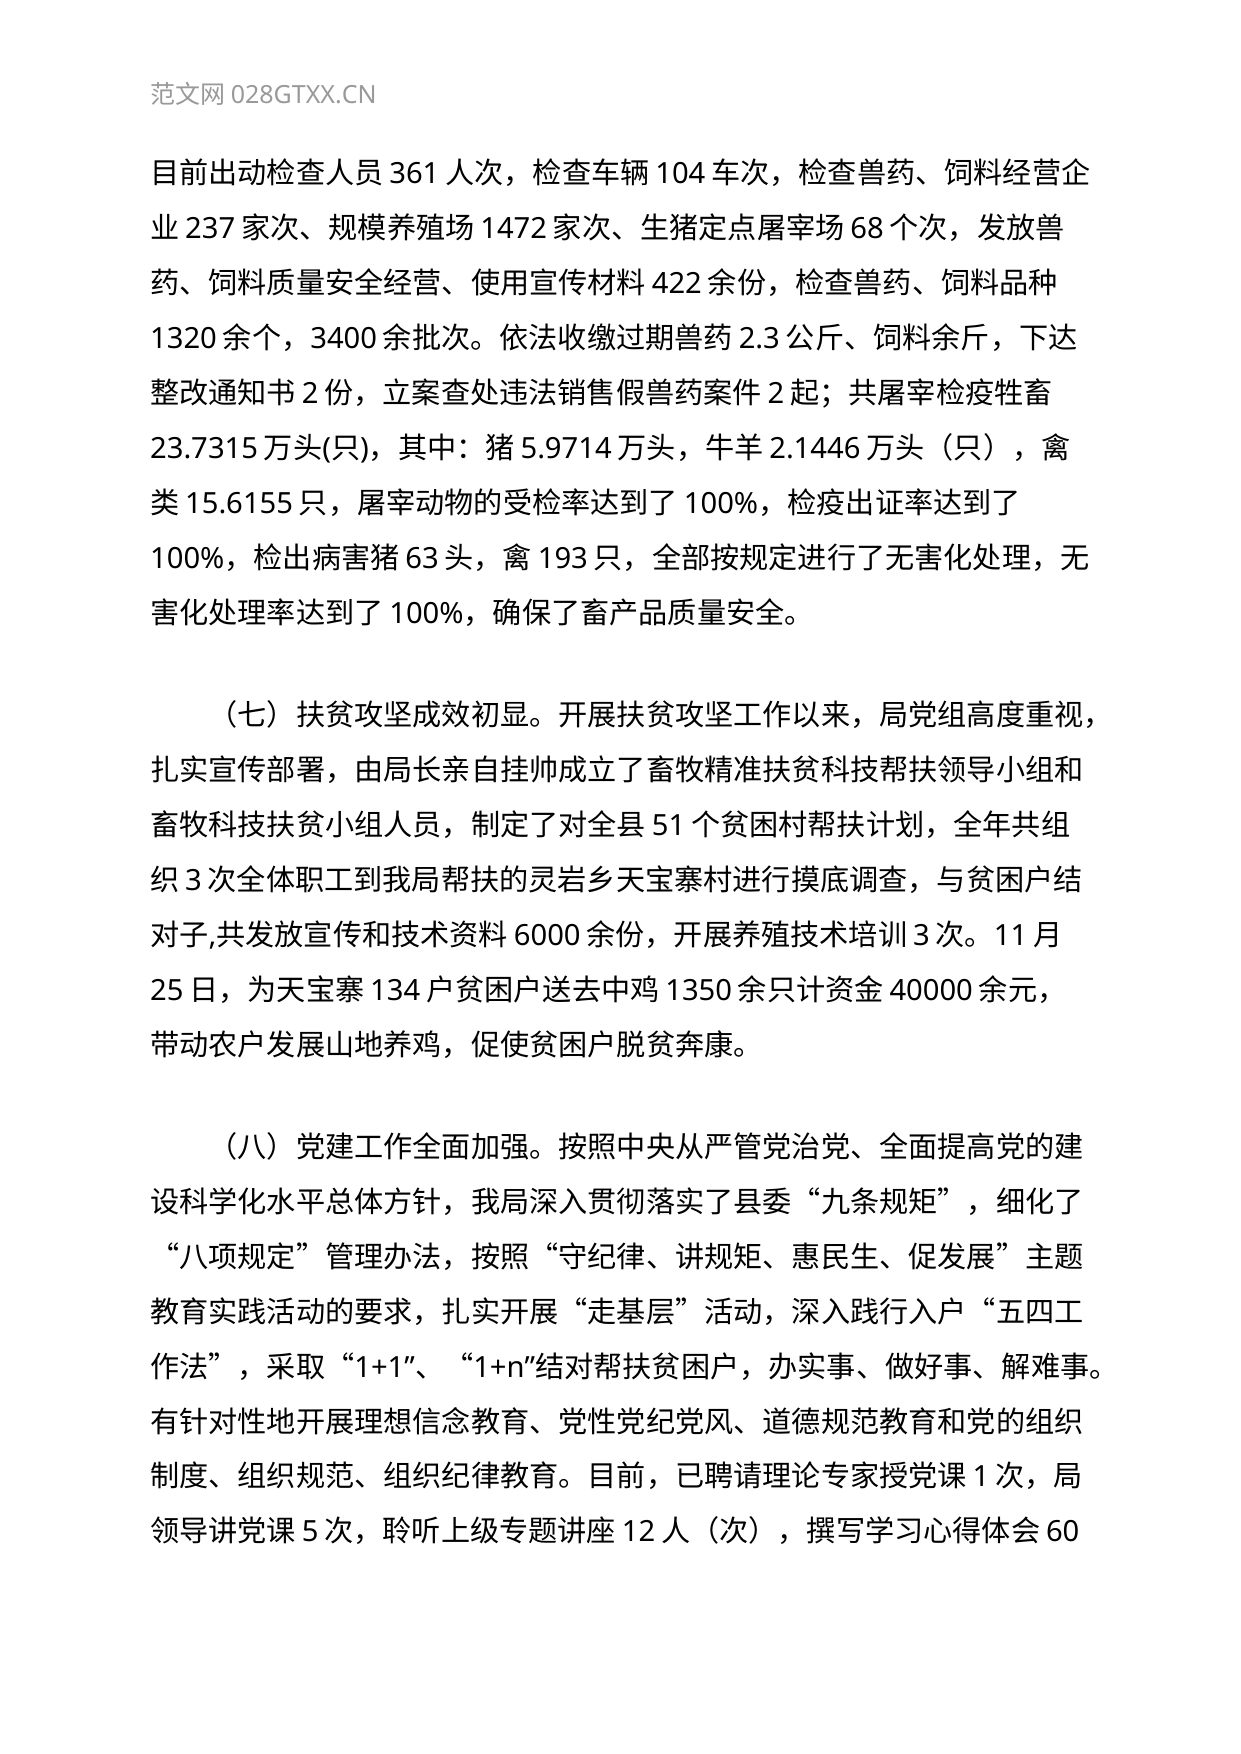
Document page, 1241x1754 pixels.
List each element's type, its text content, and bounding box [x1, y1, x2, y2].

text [150, 1123, 1090, 1550]
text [150, 150, 1090, 632]
text （七）扶贫攻坚成效初显。开展扶贫攻坚工作以来，局党组高度重视，扎实宣传部署，由局长亲自挂帅成立了畜牧精准扶贫科技帮扶领导小组和畜牧科技扶贫小组人员，制定了对全县51个贫困村帮扶计划，全年共组织3次全体职工到我局帮扶的灵岩乡天宝寨村进行摸底调查，与贫困户结对子,共发放宣传和技术资料6000余份，开展养殖技术培训3次。11月25日，为天宝寨134户贫困户送去中鸡1350余只计资金40000余元，带动农户发展山地养鸡，促使贫困户脱贫奔康。 [150, 692, 1090, 1064]
